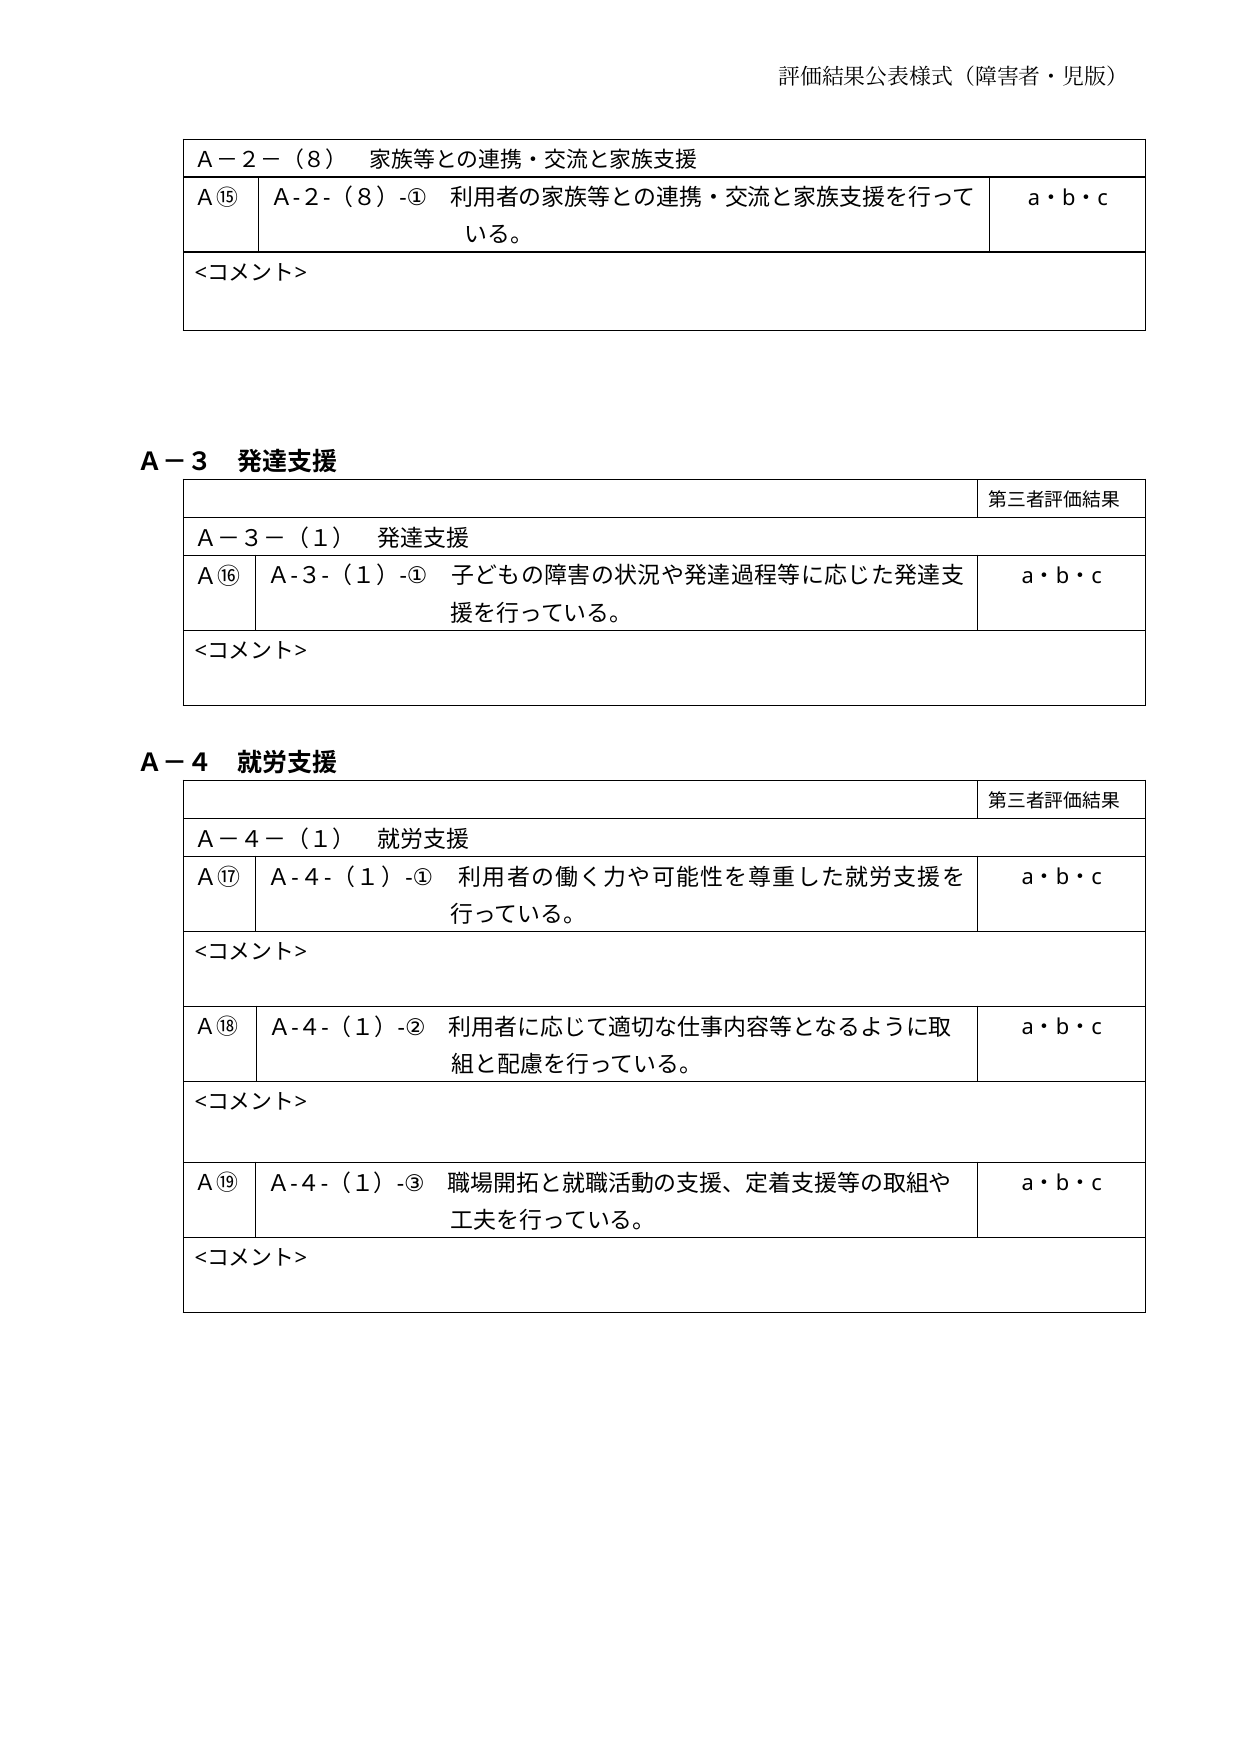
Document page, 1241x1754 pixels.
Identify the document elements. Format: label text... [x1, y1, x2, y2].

table_cell Ａ⑰ [184, 857, 255, 931]
table_cell Ａ-３-（１）-① 子どもの障害の状況や発達過程等に応じた発達支援を行っている。 [256, 556, 977, 629]
text Ａ－３ 発達支援 [112, 442, 1128, 478]
table_cell Ａ⑯ [184, 556, 255, 629]
table_cell a・b・c [978, 857, 1145, 931]
table_cell Ａ⑲ [184, 1163, 255, 1237]
table_header 第三者評価結果 [978, 781, 1145, 818]
table_cell <コメント> [184, 932, 1145, 1006]
table_cell Ａ－４－（１） 就労支援 [184, 819, 1145, 856]
table_cell <コメント> [184, 1238, 1145, 1312]
table_cell a・b・c [990, 178, 1145, 251]
text Ａ－４ 就労支援 [112, 743, 1128, 779]
table_cell Ａ－２－（８） 家族等との連携・交流と家族支援 [184, 140, 1145, 176]
table_header 第三者評価結果 [978, 480, 1145, 517]
table_cell a・b・c [978, 1007, 1145, 1081]
table_cell Ａ⑱ [184, 1007, 256, 1081]
table_cell <コメント> [184, 253, 1145, 329]
table_cell Ａ－３－（１） 発達支援 [184, 518, 1145, 554]
table_cell <コメント> [184, 631, 1145, 704]
table_cell Ａ-４-（１）-② 利用者に応じて適切な仕事内容等となるように取組と配慮を行っている。 [257, 1007, 977, 1081]
table_cell <コメント> [184, 1082, 1145, 1162]
table_cell a・b・c [978, 1163, 1145, 1237]
table_header [184, 781, 977, 818]
table_cell Ａ-２-（８）-① 利用者の家族等との連携・交流と家族支援を行っている。 [259, 178, 989, 251]
table_cell Ａ-４-（１）-③ 職場開拓と就職活動の支援、定着支援等の取組や工夫を行っている。 [256, 1163, 977, 1237]
table_header [184, 480, 977, 517]
table_cell Ａ-４-（１）-① 利用者の働く力や可能性を尊重した就労支援を行っている。 [256, 857, 977, 931]
table_cell a・b・c [978, 556, 1145, 629]
table_cell Ａ⑮ [184, 178, 258, 251]
